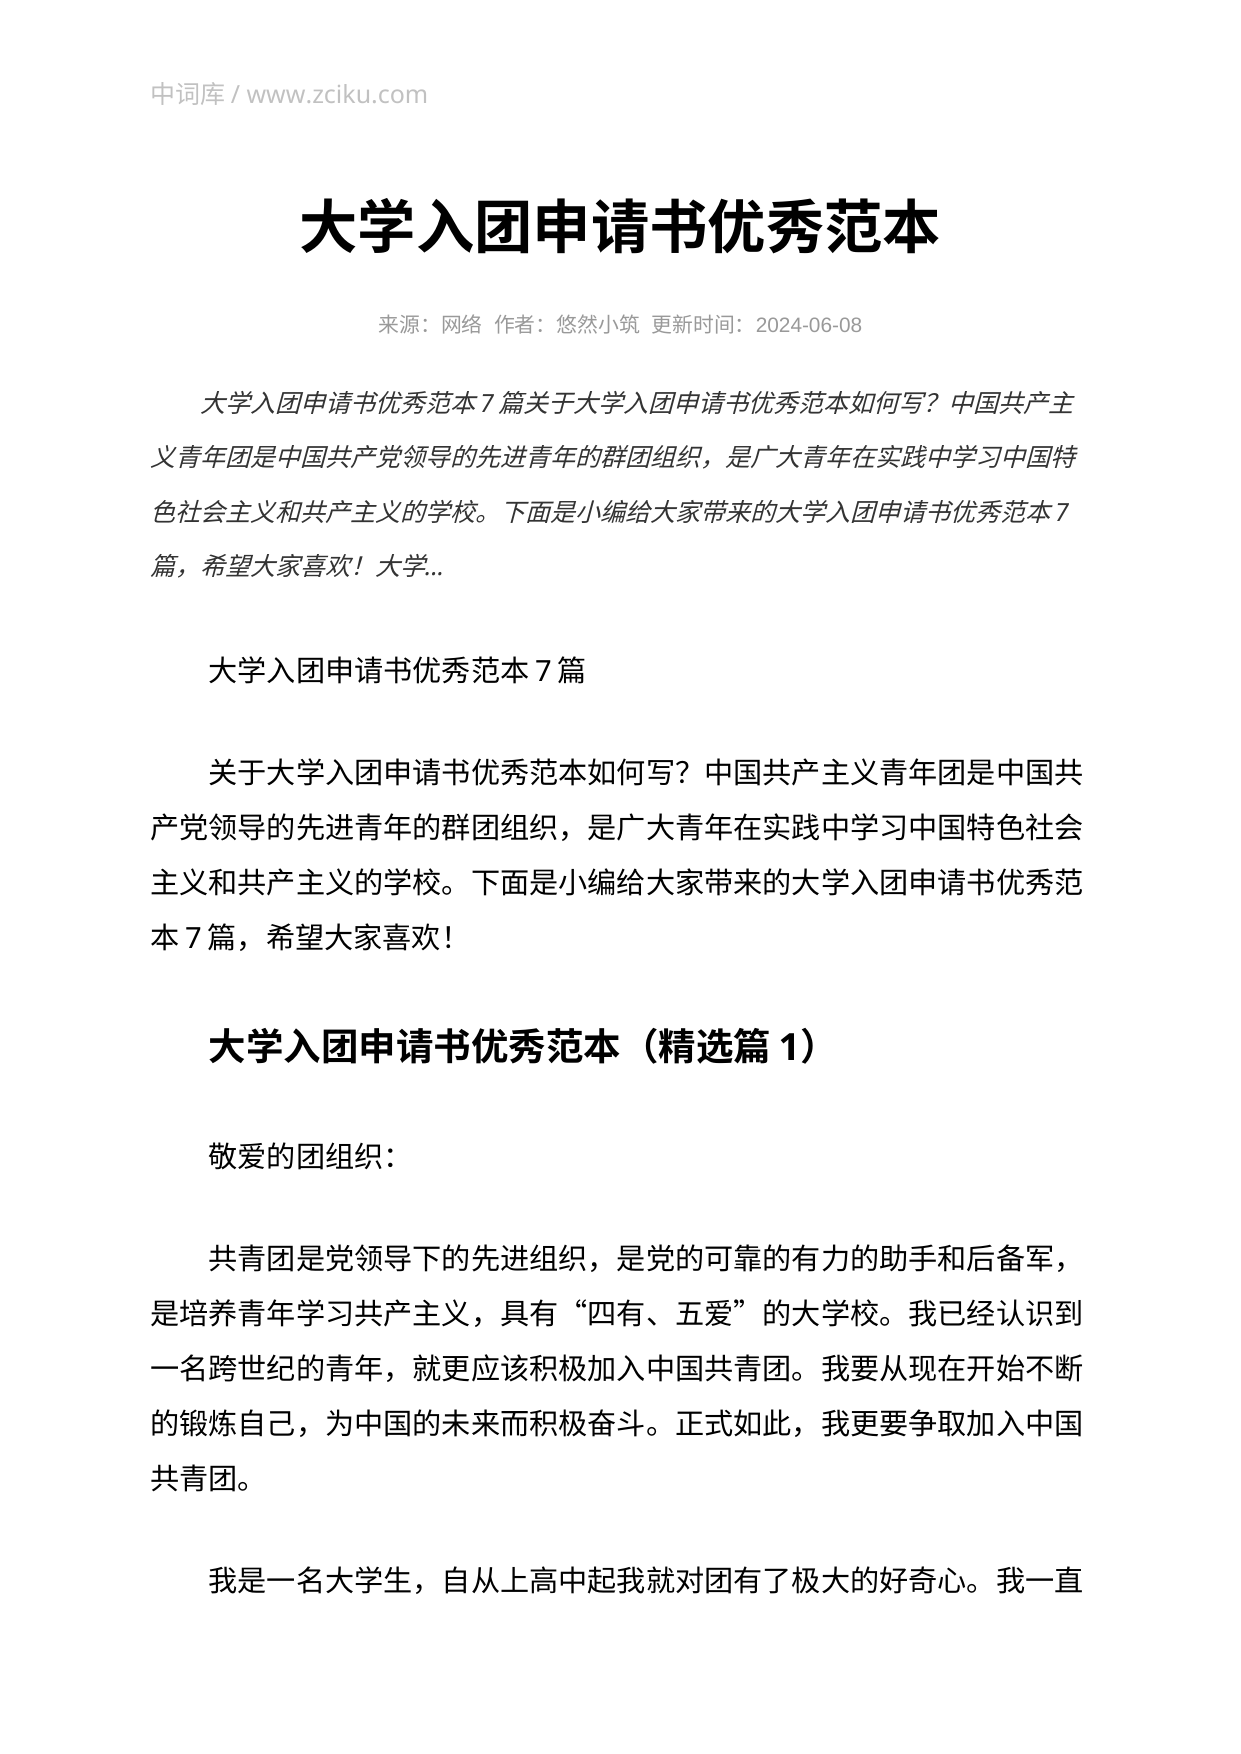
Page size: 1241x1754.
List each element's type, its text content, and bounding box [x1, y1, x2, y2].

text 来源：网络 作者：悠然小筑 更新时间：2024-06-08 [150, 313, 1090, 337]
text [150, 1557, 1090, 1599]
text 大学入团申请书优秀范本7篇 [150, 648, 1090, 690]
text 共青团是党领导下的先进组织，是党的可靠的有力的助手和后备军，是培养青年学习共产主义，具有“四有、五爱”的大学校。我已经认识到一名跨世纪的青年，就更应该积极加入中国共青团。我要从现在开始不断的锻炼自己，为中国的未来而积极奋斗。正式如此，我更要争取加入中国共青团。 [150, 1236, 1090, 1498]
text 关于大学入团申请书优秀范本如何写？中国共产主义青年团是中国共产党领导的先进青年的群团组织，是广大青年在实践中学习中国特色社会主义和共产主义的学校。下面是小编给大家带来的大学入团申请书优秀范本7篇，希望大家喜欢！ [150, 750, 1090, 957]
text 大学入团申请书优秀范本（精选篇1） [150, 1016, 1090, 1071]
subtitle 大学入团申请书优秀范本 [150, 181, 1090, 266]
text 敬爱的团组织： [150, 1134, 1090, 1176]
text 大学入团申请书优秀范本7篇关于大学入团申请书优秀范本如何写？中国共产主义青年团是中国共产党领导的先进青年的群团组织，是广大青年在实践中学习中国特色社会主义和共产主义的学校。下面是小编给大家带来的大学入团申请书优秀范本7篇，希望大家喜欢！大学... [150, 383, 1090, 583]
